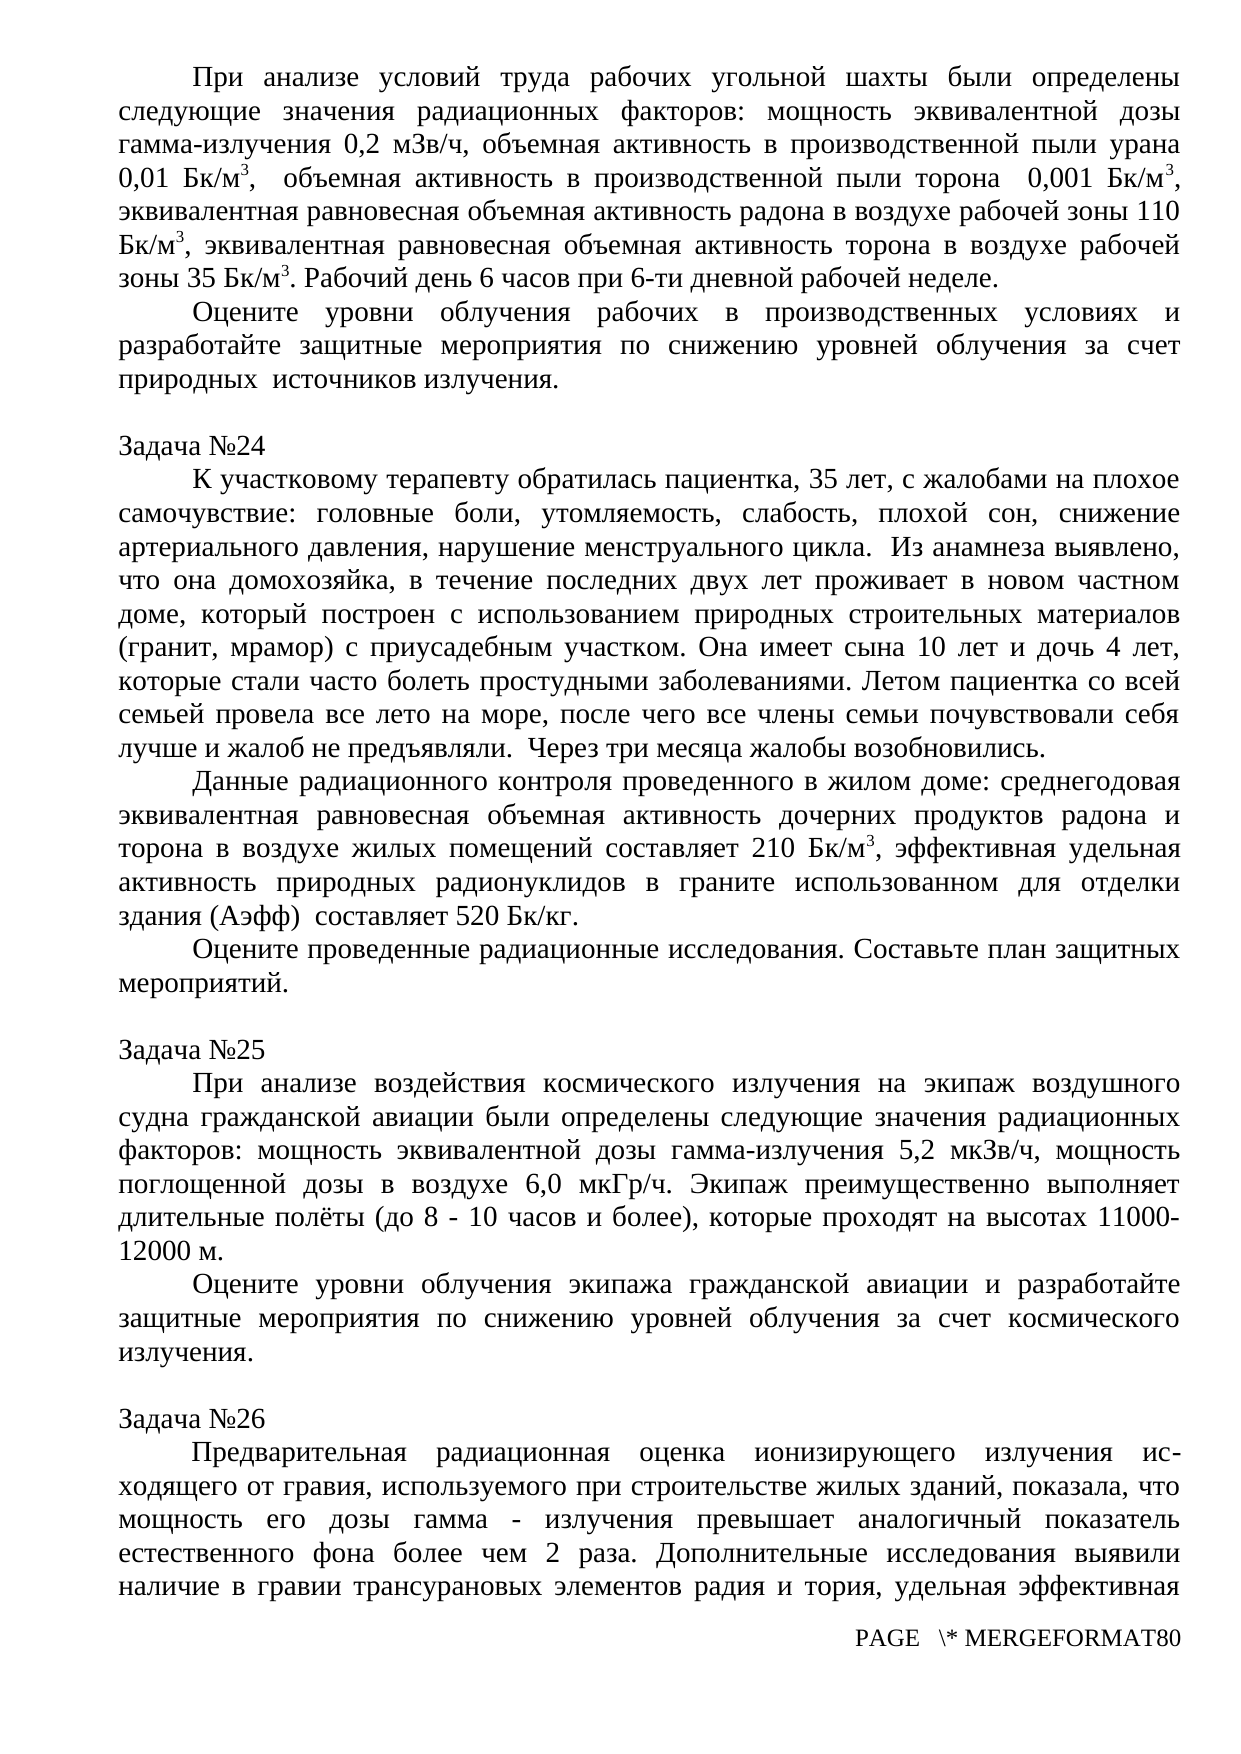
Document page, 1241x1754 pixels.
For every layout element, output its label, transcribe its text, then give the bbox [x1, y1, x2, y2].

text К участковому терапевту обратилась пациентка, 35 лет, с жалобами на плохое самочувствие: головные боли, утомляемость, слабость, плохой сон, снижение артериального давления, нарушение менструального цикла. Из анамнеза выявлено, что она домохозяйка, в течение последних двух лет проживает в новом частном доме, который построен с использованием природных строительных материалов (гранит, мрамор) с приусадебным участком. Она имеет сына 10 лет и дочь 4 лет, которые стали часто болеть простудными заболеваниями. Летом пациентка со всей семьей провела все лето на море, после чего все члены семьи почувствовали себя лучше и жалоб не предъявляли. Через три месяца жалобы возобновились. [118, 462, 1181, 763]
text Задача №24 [118, 428, 1181, 462]
text Данные радиационного контроля проведенного в жилом доме: среднегодовая эквивалентная равновесная объемная активность дочерних продуктов радона и торона в воздухе жилых помещений составляет 210 Бк/м3, эффективная удельная активность природных радионуклидов в граните использованном для отделки здания (Аэфф) составляет 520 Бк/кг. [118, 763, 1181, 931]
text При анализе воздействия космического излучения на экипаж воздушного судна гражданской авиации были определены следующие значения радиационных факторов: мощность эквивалентной дозы гамма-излучения 5,2 мкЗв/ч, мощность поглощенной дозы в воздухе 6,0 мкГр/ч. Экипаж преимущественно выполняет длительные полёты (до 8 - 10 часов и более), которые проходят на высотах 11000-12000 м. [118, 1065, 1181, 1267]
text Задача №26 [118, 1401, 1181, 1434]
text При анализе условий труда рабочих угольной шахты были определены следующие значения радиационных факторов: мощность эквивалентной дозы гамма-излучения 0,2 мЗв/ч, объемная активность в производственной пыли урана 0,01 Бк/м3, объемная активность в производственной пыли торона 0,001 Бк/м3, эквивалентная равновесная объемная активность радона в воздухе рабочей зоны 110 Бк/м3, эквивалентная равновесная объемная активность торона в воздухе рабочей зоны 35 Бк/м3. Рабочий день 6 часов при 6-ти дневной рабочей неделе. [118, 59, 1181, 294]
text Оцените уровни облучения рабочих в производственных условиях и разработайте защитные мероприятия по снижению уровней облучения за счет природных источников излучения. [118, 294, 1181, 394]
text Оцените проведенные радиационные исследования. Составьте план защитных мероприятий. [118, 931, 1181, 998]
text Оцените уровни облучения экипажа гражданской авиации и разработайте защитные мероприятия по снижению уровней облучения за счет космического излучения. [118, 1267, 1181, 1367]
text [118, 1434, 1181, 1602]
text Задача №25 [118, 1032, 1181, 1065]
